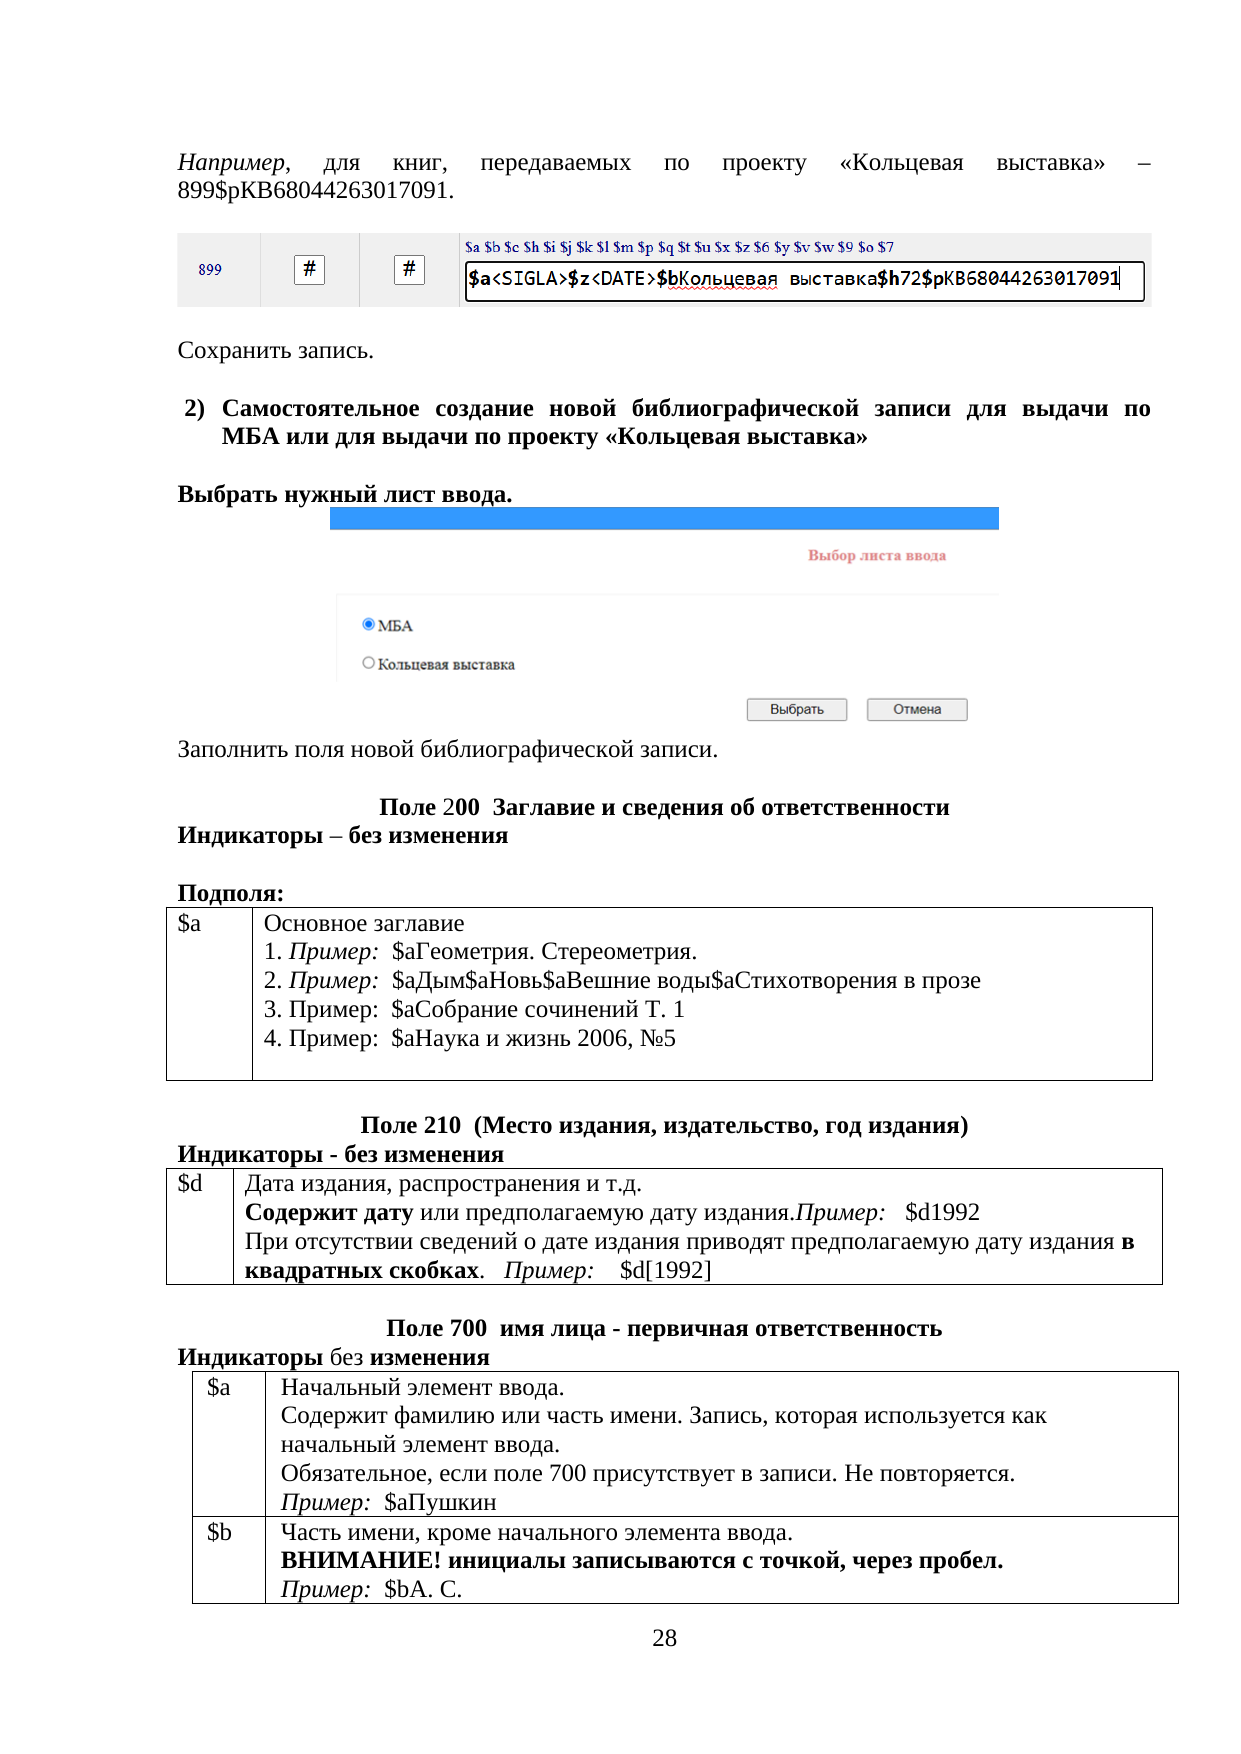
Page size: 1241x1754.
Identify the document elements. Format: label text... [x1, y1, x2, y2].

table_header Начальный элемент ввода. Содержит фамилию или часть имени. Запись, которая используется как начальный элемент ввода. Обязательное, если поле 700 присутствует в записи. Не повторяется. Пример: $aПушкин [266, 1372, 1178, 1516]
text Поле 700 имя лица - первичная ответственность [177, 1313, 1152, 1342]
text Поле 210 (Место издания, издательство, год издания) [177, 1110, 1152, 1139]
text Поле 200 Заглавие и сведения об ответственности [177, 792, 1152, 820]
text Например, для книг, передаваемых по проекту «Кольцевая выставка» – 899$pКВ68044263017091. [177, 147, 1152, 204]
table_header Основное заглавие 1. Пример: $aГеометрия. Стереометрия. 2. Пример: $aДым$aНовь$aВешние воды$aСтихотворения в прозе 3. Пример: $aСобрание сочинений Т. 1 4. Пример: $aНаука и жизнь 2006, №5 [253, 908, 1152, 1080]
text Заполнить поля новой библиографической записи. [177, 734, 1152, 763]
text Индикаторы - без изменения [177, 1139, 1152, 1167]
list Самостоятельное создание новой библиографической записи для выдачи по МБА или для выдачи по проекту «Кольцевая выставка» [184, 393, 1152, 450]
table_cell $b [193, 1517, 265, 1603]
text Подполя: [177, 849, 1152, 907]
text Сохранить запись. [177, 335, 1152, 364]
text Индикаторы – без изменения [177, 820, 1152, 849]
text Выбрать нужный лист ввода. [177, 479, 1152, 508]
table_header $d [167, 1169, 233, 1283]
table_header $a [167, 908, 252, 1080]
text Индикаторы без изменения [177, 1342, 1152, 1371]
table_cell Часть имени, кроме начального элемента ввода. ВНИМАНИЕ! инициалы записываются с точкой, через пробел. Пример: $bА. С. [266, 1517, 1178, 1603]
picture [330, 507, 999, 734]
table_header $a [193, 1372, 265, 1516]
table_header Дата издания, распространения и т.д. Содержит дату или предполагаемую дату издания.Пример: $d1992 При отсутствии сведений о дате издания приводят предполагаемую дату издания в квадратных скобках. Пример: $d[1992] [234, 1169, 1162, 1283]
picture [177, 233, 1152, 307]
